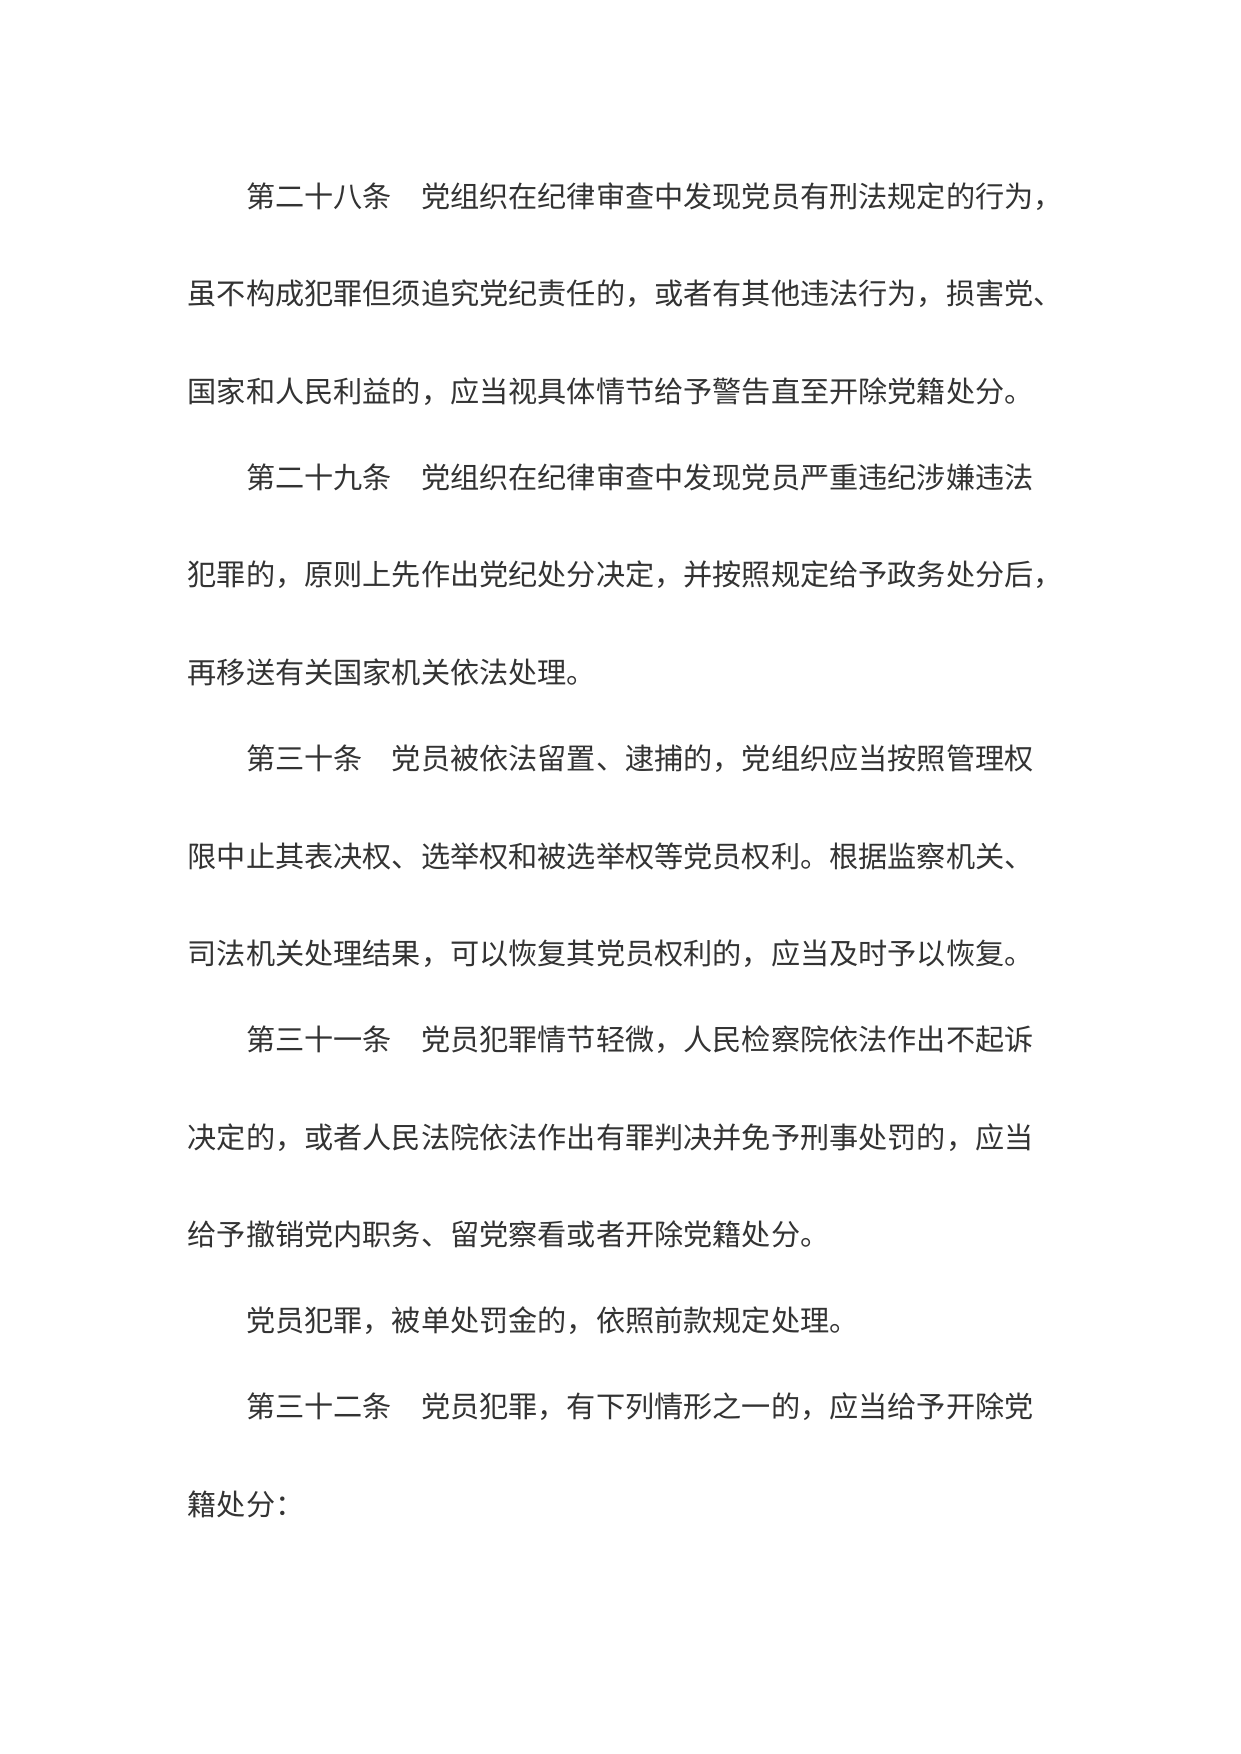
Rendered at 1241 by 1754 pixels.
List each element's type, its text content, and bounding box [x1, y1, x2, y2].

text 第三十二条 党员犯罪，有下列情形之一的，应当给予开除党籍处分： [187, 1373, 1053, 1535]
text 第二十九条 党组织在纪律审查中发现党员严重违纪涉嫌违法犯罪的，原则上先作出党纪处分决定，并按照规定给予政务处分后，再移送有关国家机关依法处理。 [187, 443, 1053, 703]
text 第三十一条 党员犯罪情节轻微，人民检察院依法作出不起诉决定的，或者人民法院依法作出有罪判决并免予刑事处罚的，应当给予撤销党内职务、留党察看或者开除党籍处分。 [187, 1005, 1053, 1265]
text 第二十八条 党组织在纪律审查中发现党员有刑法规定的行为，虽不构成犯罪但须追究党纪责任的，或者有其他违法行为，损害党、国家和人民利益的，应当视具体情节给予警告直至开除党籍处分。 [187, 162, 1053, 422]
text 党员犯罪，被单处罚金的，依照前款规定处理。 [187, 1287, 1053, 1352]
text 第三十条 党员被依法留置、逮捕的，党组织应当按照管理权限中止其表决权、选举权和被选举权等党员权利。根据监察机关、司法机关处理结果，可以恢复其党员权利的，应当及时予以恢复。 [187, 724, 1053, 984]
